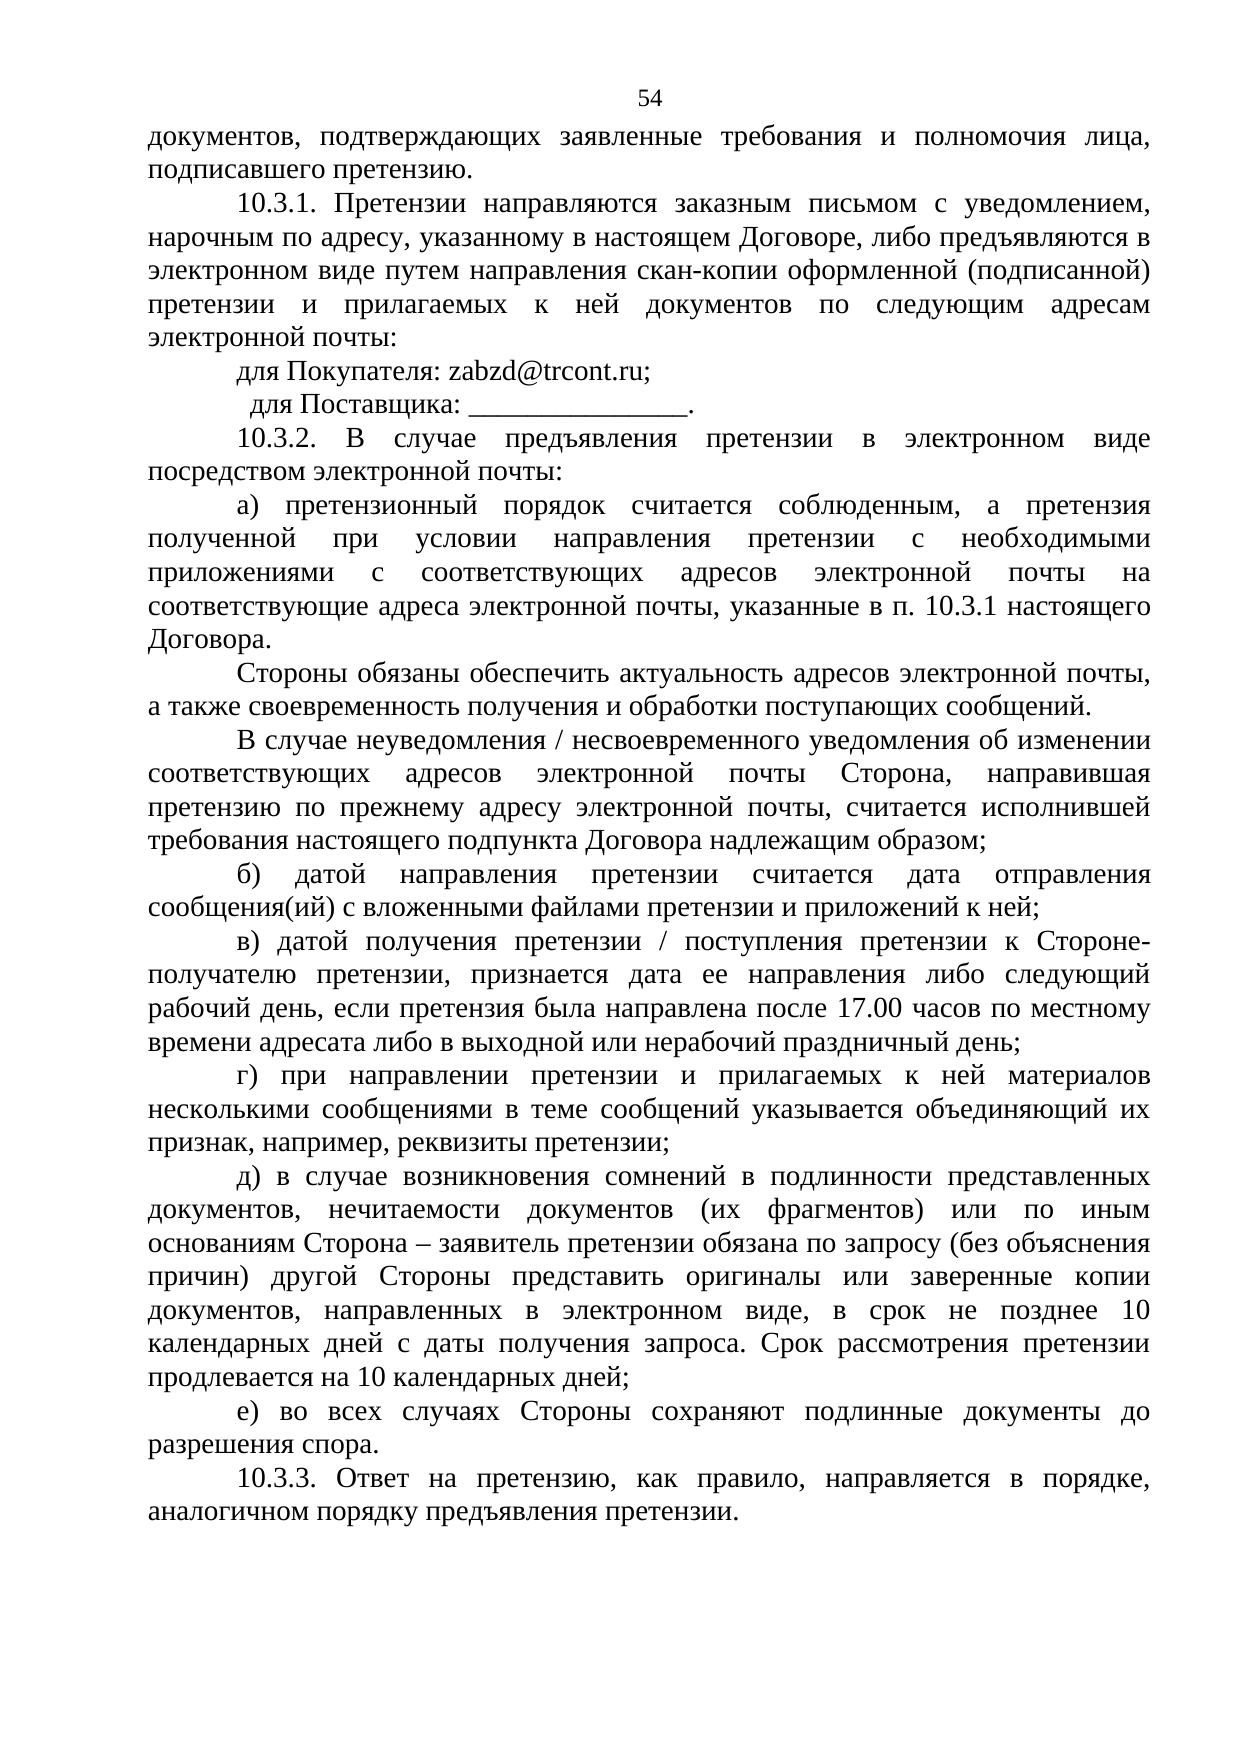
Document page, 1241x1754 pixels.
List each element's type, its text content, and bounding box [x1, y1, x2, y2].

text 10.3.1. Претензии направляются заказным письмом с уведомлением, нарочным по адресу, указанному в настоящем Договоре, либо предъявляются в электронном виде путем направления скан-копии оформленной (подписанной) претензии и прилагаемых к ней документов по следующим адресам электронной почты: [148, 185, 1152, 353]
text Стороны обязаны обеспечить актуальность адресов электронной почты, а также своевременность получения и обработки поступающих сообщений. [148, 655, 1152, 722]
text 10.3.2. В случае предъявления претензии в электронном виде посредством электронной почты: [148, 420, 1152, 487]
text В случае неуведомления / несвоевременного уведомления об изменении соответствующих адресов электронной почты Сторона, направившая претензию по прежнему адресу электронной почты, считается исполнившей требования настоящего подпункта Договора надлежащим образом; [148, 722, 1152, 856]
text д) в случае возникновения сомнений в подлинности представленных документов, нечитаемости документов (их фрагментов) или по иным основаниям Сторона – заявитель претензии обязана по запросу (без объяснения причин) другой Стороны представить оригиналы или заверенные копии документов, направленных в электронном виде, в срок не позднее 10 календарных дней с даты получения запроса. Срок рассмотрения претензии продлевается на 10 календарных дней; [148, 1158, 1152, 1393]
text б) датой направления претензии считается дата отправления сообщения(ий) с вложенными файлами претензии и приложений к ней; [148, 856, 1152, 923]
text а) претензионный порядок считается соблюденным, а претензия полученной при условии направления претензии с необходимыми приложениями с соответствующих адресов электронной почты на соответствующие адреса электронной почты, указанные в п. 10.3.1 настоящего Договора. [148, 487, 1152, 655]
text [148, 118, 1152, 185]
text е) во всех случаях Стороны сохраняют подлинные документы до разрешения спора. [148, 1393, 1152, 1460]
text для Покупателя: zabzd@trcont.ru; для Поставщика: _______________. [148, 353, 1152, 420]
text 10.3.3. Ответ на претензию, как правило, направляется в порядке, аналогичном порядку предъявления претензии. [148, 1460, 1152, 1527]
text в) датой получения претензии / поступления претензии к Стороне-получателю претензии, признается дата ее направления либо следующий рабочий день, если претензия была направлена после 17.00 часов по местному времени адресата либо в выходной или нерабочий праздничный день; [148, 923, 1152, 1057]
text г) при направлении претензии и прилагаемых к ней материалов несколькими сообщениями в теме сообщений указывается объединяющий их признак, например, реквизиты претензии; [148, 1057, 1152, 1158]
